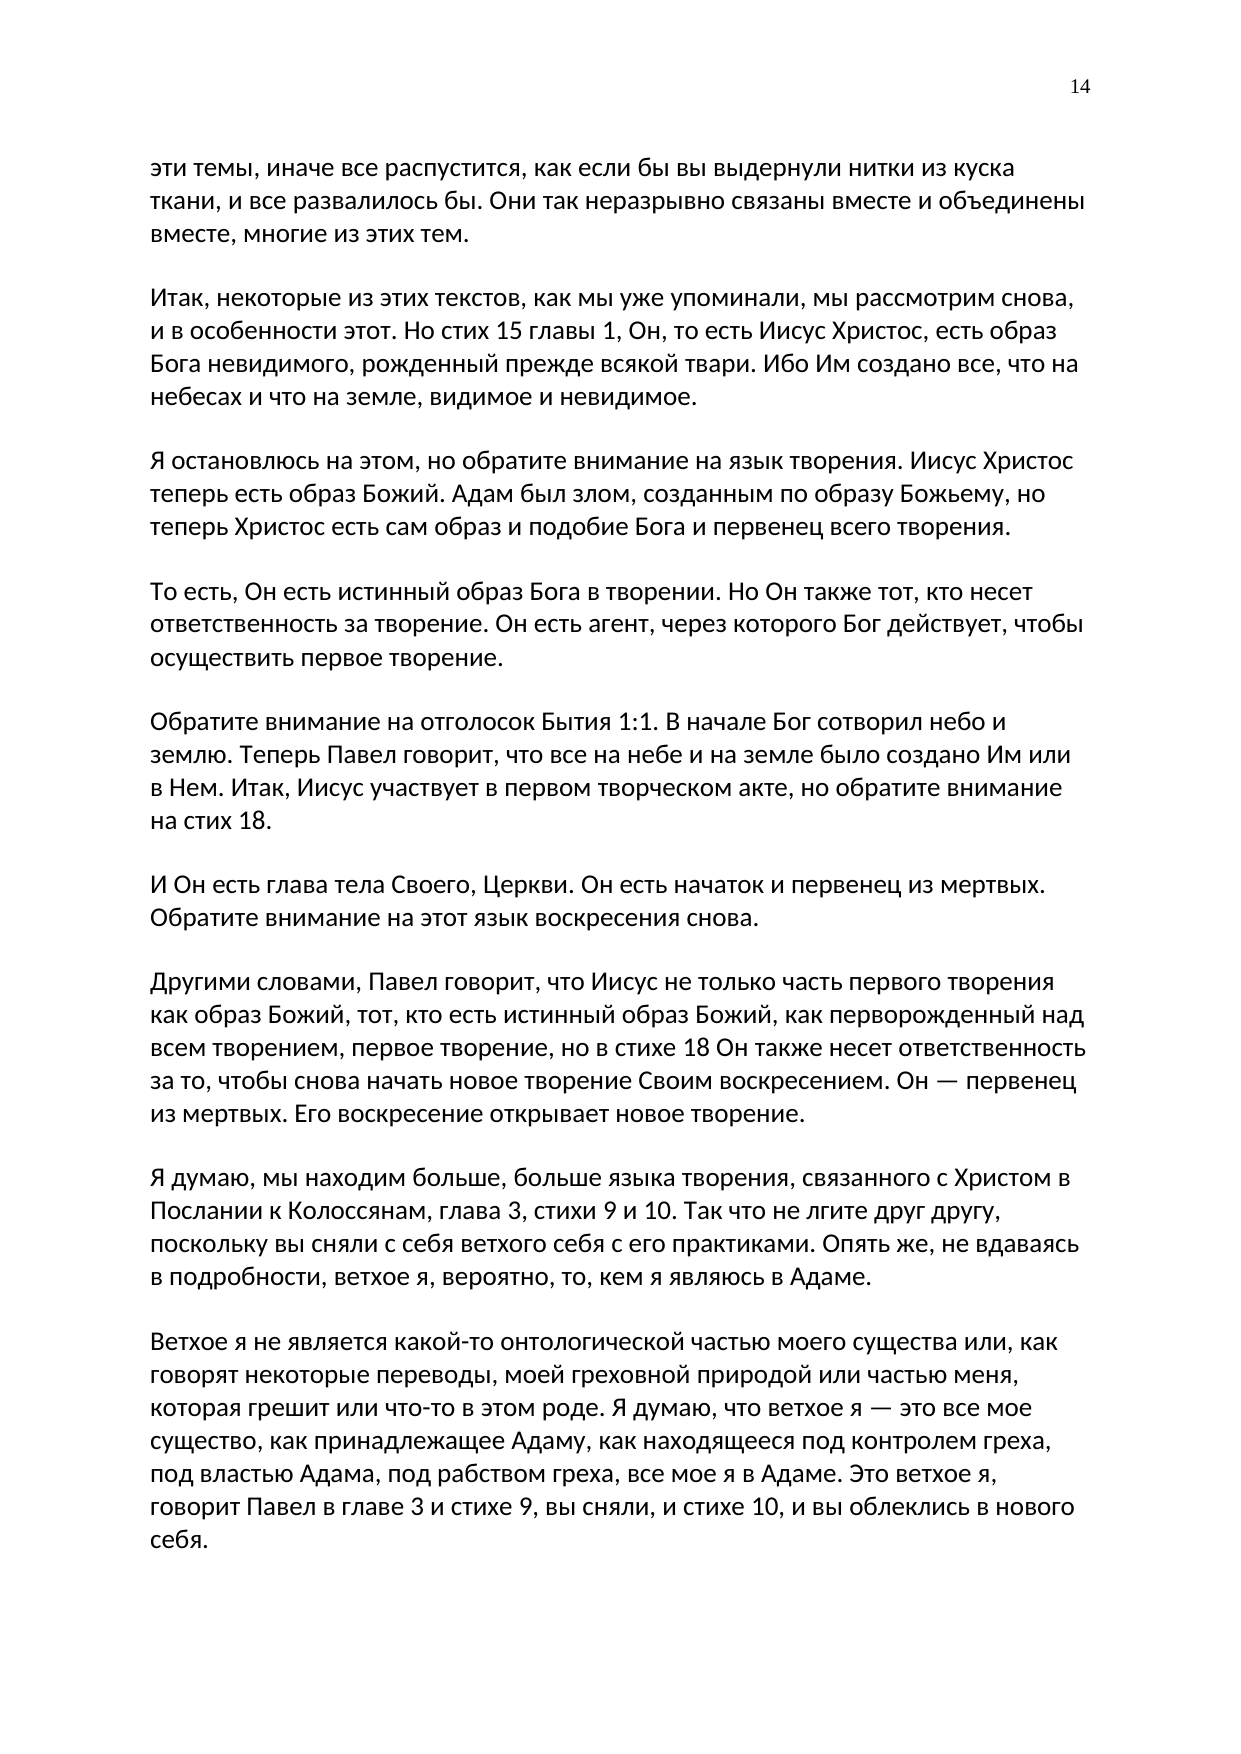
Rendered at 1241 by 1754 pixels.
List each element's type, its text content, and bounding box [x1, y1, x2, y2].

text Обратите внимание на отголосок Бытия 1:1. В начале Бог сотворил небо и землю. Теперь Павел говорит, что все на небе и на земле было создано Им или в Нем. Итак, Иисус участвует в первом творческом акте, но обратите внимание на стих 18. [150, 704, 1090, 836]
text И Он есть глава тела Своего, Церкви. Он есть начаток и первенец из мертвых. Обратите внимание на этот язык воскресения снова. [150, 867, 1090, 933]
text Я остановлюсь на этом, но обратите внимание на язык творения. Иисус Христос теперь есть образ Божий. Адам был злом, созданным по образу Божьему, но теперь Христос есть сам образ и подобие Бога и первенец всего творения. [150, 443, 1090, 542]
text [150, 150, 1090, 249]
text Ветхое я не является какой-то онтологической частью моего существа или, как говорят некоторые переводы, моей греховной природой или частью меня, которая грешит или что-то в этом роде. Я думаю, что ветхое я — это все мое существо, как принадлежащее Адаму, как находящееся под контролем греха, под властью Адама, под рабством греха, все мое я в Адаме. Это ветхое я, говорит Павел в главе 3 и стихе 9, вы сняли, и стихе 10, и вы облеклись в нового себя. [150, 1324, 1090, 1555]
text Другими словами, Павел говорит, что Иисус не только часть первого творения как образ Божий, тот, кто есть истинный образ Божий, как перворожденный над всем творением, первое творение, но в стихе 18 Он также несет ответственность за то, чтобы снова начать новое творение Своим воскресением. Он — первенец из мертвых. Его воскресение открывает новое творение. [150, 964, 1090, 1129]
text То есть, Он есть истинный образ Бога в творении. Но Он также тот, кто несет ответственность за творение. Он есть агент, через которого Бог действует, чтобы осуществить первое творение. [150, 574, 1090, 673]
text Я думаю, мы находим больше, больше языка творения, связанного с Христом в Послании к Колоссянам, глава 3, стихи 9 и 10. Так что не лгите друг другу, поскольку вы сняли с себя ветхого себя с его практиками. Опять же, не вдаваясь в подробности, ветхое я, вероятно, то, кем я являюсь в Адаме. [150, 1161, 1090, 1293]
text Итак, некоторые из этих текстов, как мы уже упоминали, мы рассмотрим снова, и в особенности этот. Но стих 15 главы 1, Он, то есть Иисус Христос, есть образ Бога невидимого, рожденный прежде всякой твари. Ибо Им создано все, что на небесах и что на земле, видимое и невидимое. [150, 280, 1090, 412]
